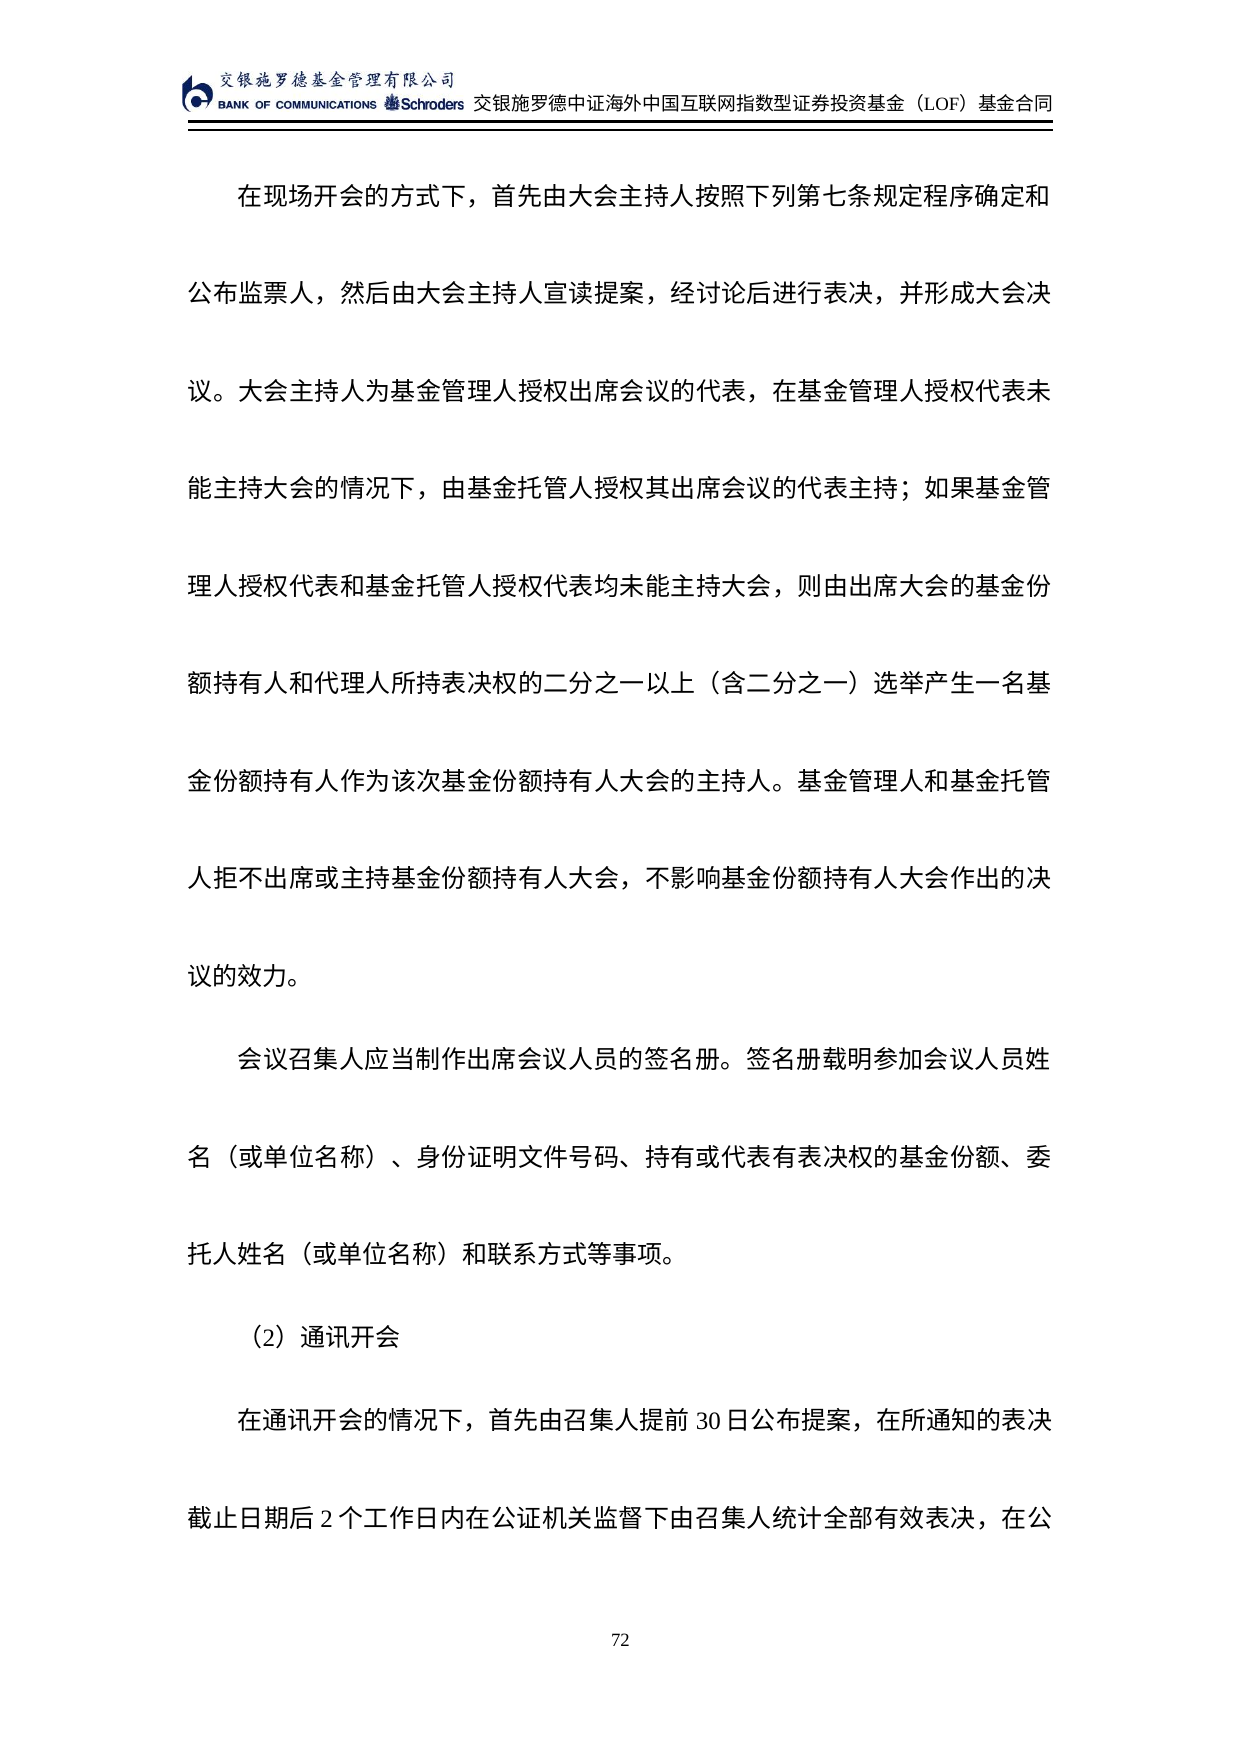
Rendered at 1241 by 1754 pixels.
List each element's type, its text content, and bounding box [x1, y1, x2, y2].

picture [182, 71, 464, 112]
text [187, 1386, 1053, 1549]
text 会议召集人应当制作出席会议人员的签名册。签名册载明参加会议人员姓名（或单位名称）、身份证明文件号码、持有或代表有表决权的基金份额、委托人姓名（或单位名称）和联系方式等事项。 [187, 1025, 1053, 1285]
text （2）通讯开会 [187, 1303, 1053, 1368]
text 在现场开会的方式下，首先由大会主持人按照下列第七条规定程序确定和公布监票人，然后由大会主持人宣读提案，经讨论后进行表决，并形成大会决议。大会主持人为基金管理人授权出席会议的代表，在基金管理人授权代表未能主持大会的情况下，由基金托管人授权其出席会议的代表主持；如果基金管理人授权代表和基金托管人授权代表均未能主持大会，则由出席大会的基金份额持有人和代理人所持表决权的二分之一以上（含二分之一）选举产生一名基金份额持有人作为该次基金份额持有人大会的主持人。基金管理人和基金托管人拒不出席或主持基金份额持有人大会，不影响基金份额持有人大会作出的决议的效力。 [187, 162, 1053, 1007]
